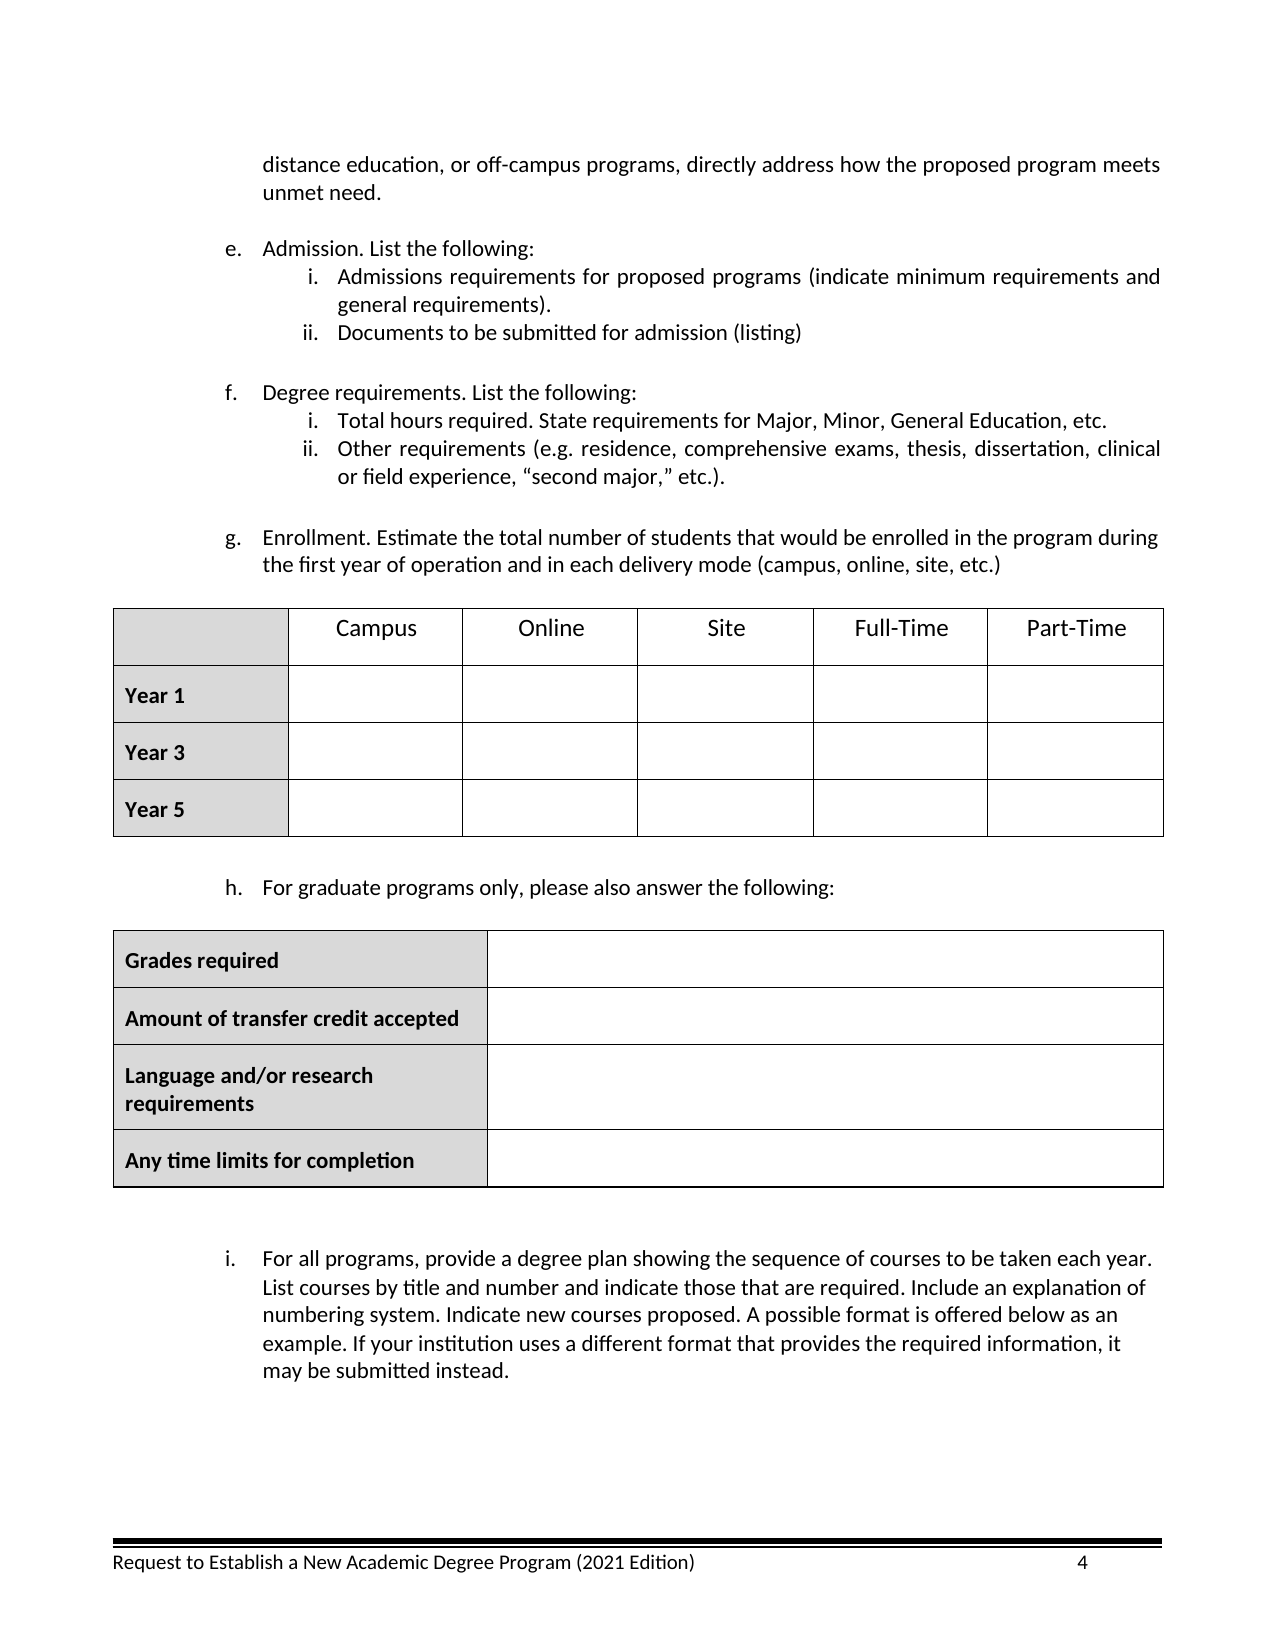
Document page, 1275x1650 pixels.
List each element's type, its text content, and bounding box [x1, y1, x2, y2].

table_cell [463, 780, 637, 836]
table_header [488, 931, 1163, 987]
table_cell [463, 666, 637, 722]
table_cell [638, 780, 813, 836]
table_cell [814, 723, 987, 779]
table_cell [463, 723, 637, 779]
table_cell Amount of transfer credit accepted [114, 988, 487, 1044]
table_cell [988, 780, 1163, 836]
list Degree requirements. List the following: [225, 378, 1162, 406]
table_cell [289, 666, 462, 722]
table_cell [814, 780, 987, 836]
list For graduate programs only, please also answer the following: [225, 873, 1162, 901]
list Admissions requirements for proposed programs (indicate minimum requirements and general requirements). [319, 262, 1162, 318]
list Documents to be submitted for admission (listing) [319, 318, 1162, 346]
list Admission. List the following: [225, 234, 1162, 262]
table_cell [638, 666, 813, 722]
table_cell [814, 666, 987, 722]
list Enrollment. Estimate the total number of students that would be enrolled in the program during the first year of operation and in each delivery mode (campus, online, site, etc.) [225, 523, 1162, 579]
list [225, 150, 1162, 206]
table_header Online [463, 609, 637, 665]
table_cell [638, 723, 813, 779]
table_cell [988, 723, 1163, 779]
table_header [114, 609, 288, 665]
table_header Grades required [114, 931, 487, 987]
list Other requirements (e.g. residence, comprehensive exams, thesis, dissertation, clinical or field experience, “second major,” etc.). [319, 434, 1162, 490]
table_cell [289, 723, 462, 779]
table_cell Year 5 [114, 780, 288, 836]
table_cell [488, 1045, 1163, 1129]
table_cell [289, 780, 462, 836]
list Total hours required. State requirements for Major, Minor, General Education, etc. [319, 406, 1162, 434]
table_cell [488, 1130, 1163, 1186]
table_cell [988, 666, 1163, 722]
table_header Campus [289, 609, 462, 665]
table_cell Year 1 [114, 666, 288, 722]
table_cell [488, 988, 1163, 1044]
table_header Full-Time [814, 609, 987, 665]
table_cell Year 3 [114, 723, 288, 779]
table_header Part-Time [988, 609, 1163, 665]
list For all programs, provide a degree plan showing the sequence of courses to be taken each year. List courses by title and number and indicate those that are required. Include an explanation of numbering system. Indicate new courses proposed. A possible format is offered below as an example. If your institution uses a different format that provides the required information, it may be submitted instead. [225, 1244, 1162, 1385]
table_cell Any time limits for completion [114, 1130, 487, 1186]
table_header Site [638, 609, 813, 665]
table_cell Language and/or research requirements [114, 1045, 487, 1129]
